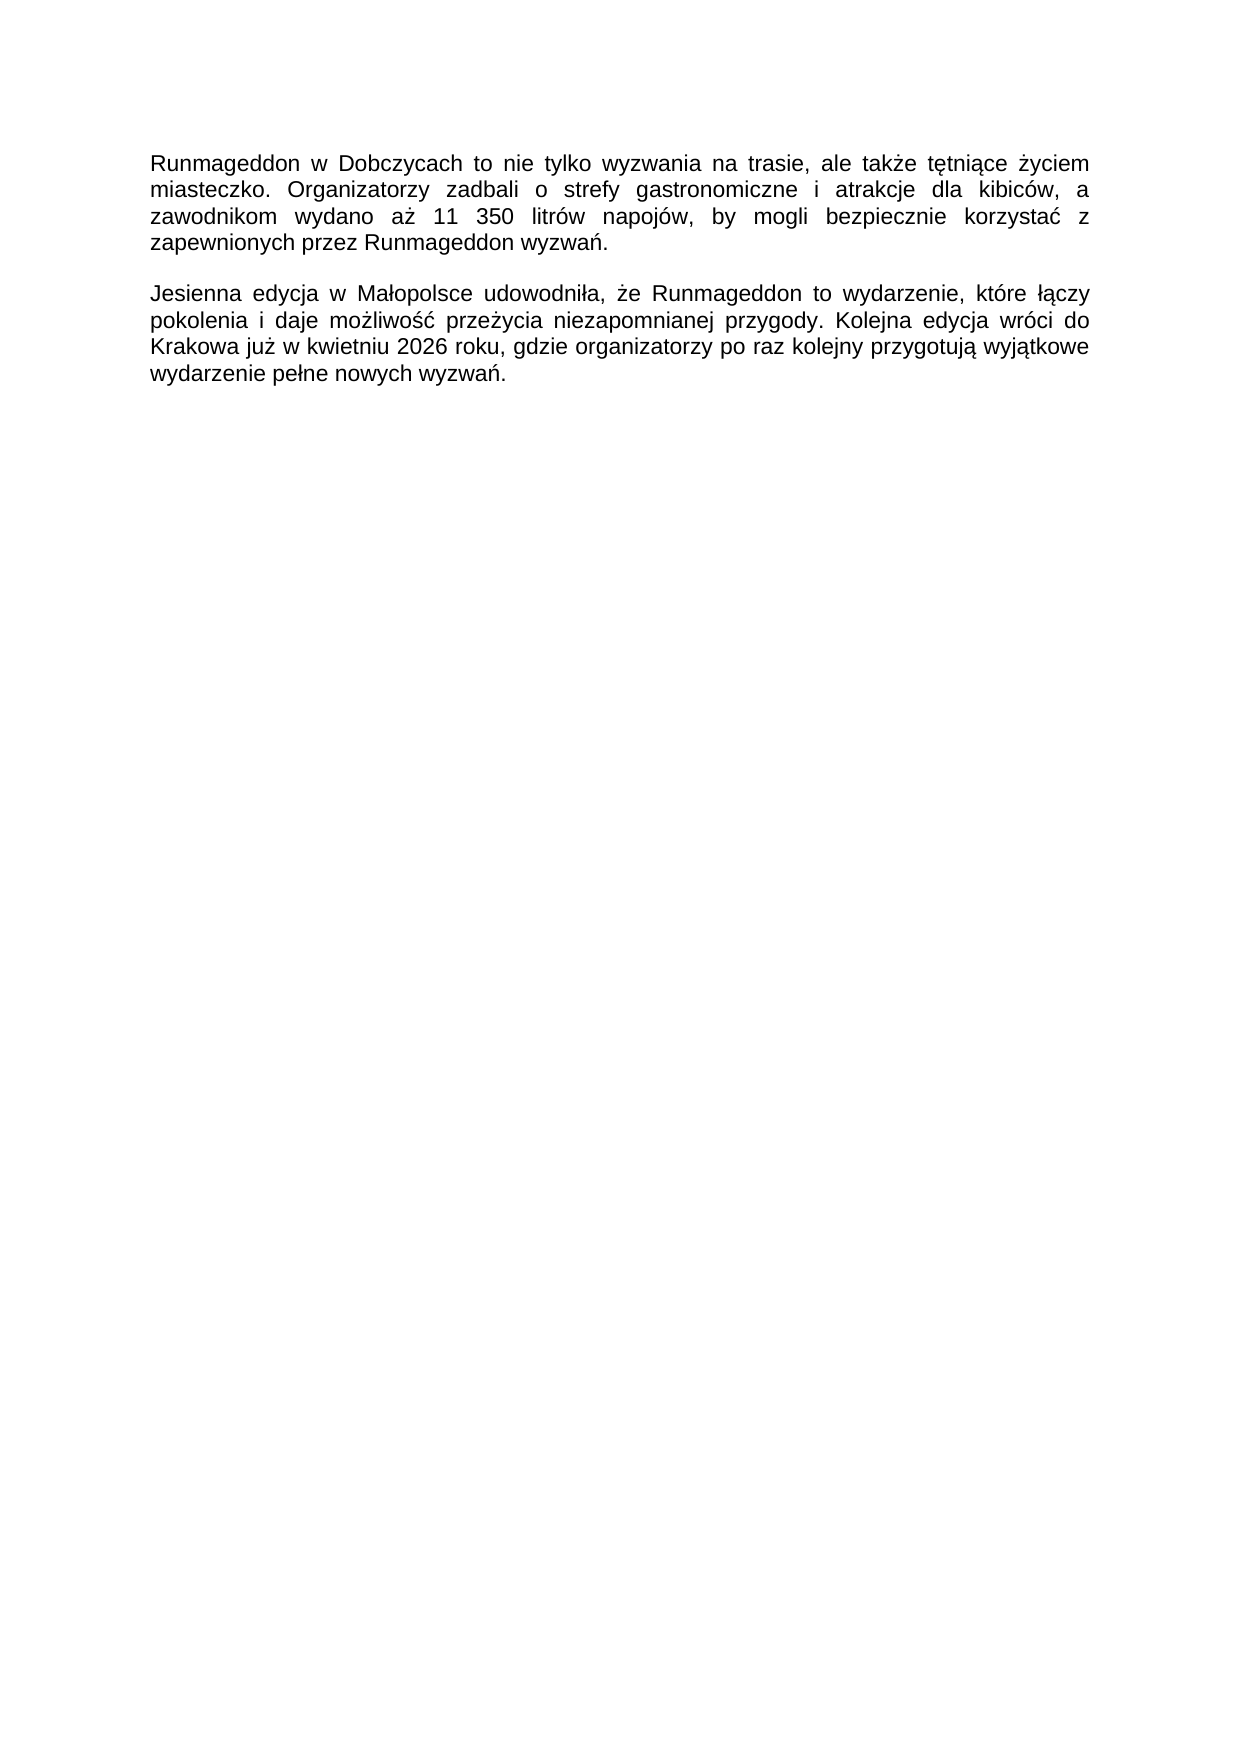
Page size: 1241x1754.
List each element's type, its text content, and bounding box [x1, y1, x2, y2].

text Runmageddon w Dobczycach to nie tylko wyzwania na trasie, ale także tętniące życiem miasteczko. Organizatorzy zadbali o strefy gastronomiczne i atrakcje dla kibiców, a zawodnikom wydano aż 11 350 litrów napojów, by mogli bezpiecznie korzystać z zapewnionych przez Runmageddon wyzwań. [150, 150, 1090, 255]
text Jesienna edycja w Małopolsce udowodniła, że Runmageddon to wydarzenie, które łączy pokolenia i daje możliwość przeżycia niezapomnianej przygody. Kolejna edycja wróci do Krakowa już w kwietniu 2026 roku, gdzie organizatorzy po raz kolejny przygotują wyjątkowe wydarzenie pełne nowych wyzwań. [150, 280, 1090, 386]
